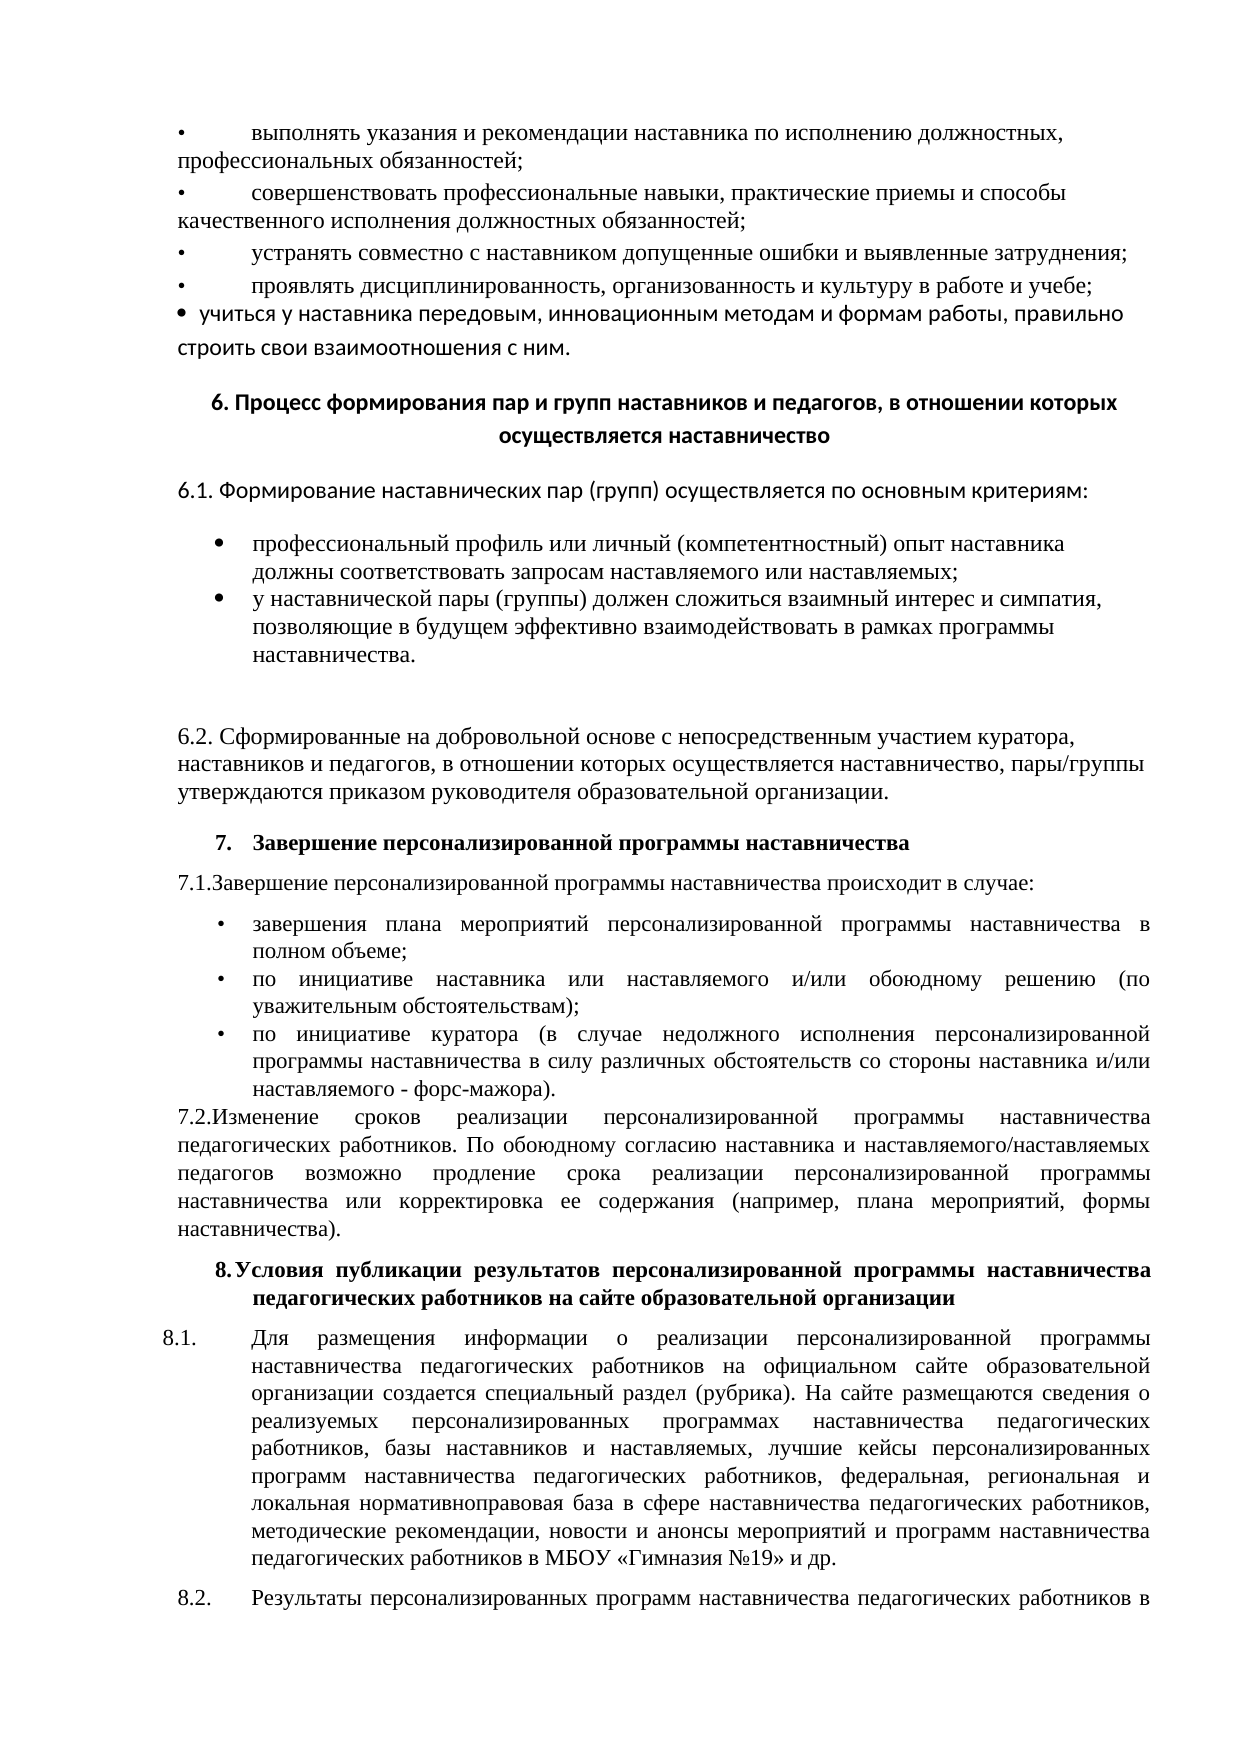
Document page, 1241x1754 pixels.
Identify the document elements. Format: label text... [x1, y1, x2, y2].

list Условия публикации результатов персонализированной программы наставничества педагогических работников на сайте образовательной организации [215, 1254, 1152, 1311]
list Для размещения информации о реализации персонализированной программы наставничества педагогических работников на официальном сайте образовательной организации создается специальный раздел (рубрика). На сайте размещаются сведения о реализуемых персонализированных программах наставничества педагогических работников, базы наставников и наставляемых, лучшие кейсы персонализированных программ наставничества педагогических работников, федеральная, региональная и локальная нормативноправовая база в сфере наставничества педагогических работников, методические рекомендации, новости и анонсы мероприятий и программ наставничества педагогических работников в МБОУ «Гимназия №19» и др. [162, 1323, 1152, 1571]
text учиться у наставника передовым, инновационным методам и формам работы, правильно строить свои взаимоотношения с ним. [177, 298, 1152, 361]
list выполнять указания и рекомендации наставника по исполнению должностных, профессиональных обязанностей; [177, 118, 1152, 173]
list у наставнической пары (группы) должен сложиться взаимный интерес и симпатия, позволяющие в будущем эффективно взаимодействовать в рамках программы наставничества. [215, 584, 1152, 667]
list по инициативе наставника или наставляемого и/или обоюдному решению (по уважительным обстоятельствам); [217, 964, 1152, 1019]
list профессиональный профиль или личный (компетентностный) опыт наставника должны соответствовать запросам наставляемого или наставляемых; [215, 529, 1152, 584]
text 7.1.Завершение персонализированной программы наставничества происходит в случае: [177, 872, 1152, 895]
text 6.2. Сформированные на добровольной основе с непосредственным участием куратора, наставников и педагогов, в отношении которых осуществляется наставничество, пары/группы утверждаются приказом руководителя образовательной организации. [177, 722, 1152, 804]
list устранять совместно с наставником допущенные ошибки и выявленные затруднения; [177, 238, 1152, 266]
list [177, 1583, 1152, 1611]
list Завершение персонализированной программы наставничества [215, 832, 1152, 855]
list проявлять дисциплинированность, организованность и культуру в работе и учебе; [177, 271, 1152, 298]
list по инициативе куратора (в случае недолжного исполнения персонализированной программы наставничества в силу различных обстоятельств со стороны наставника и/или наставляемого - форс-мажора). [217, 1019, 1152, 1102]
list завершения плана мероприятий персонализированной программы наставничества в полном объеме; [217, 909, 1152, 964]
text 7.2.Изменение сроков реализации персонализированной программы наставничества педагогических работников. По обоюдному согласию наставника и наставляемого/наставляемых педагогов возможно продление срока реализации персонализированной программы наставничества или корректировка ее содержания (например, плана мероприятий, формы наставничества). [177, 1102, 1152, 1242]
text 6. Процесс формирования пар и групп наставников и педагогов, в отношении которых осуществляется наставничество [177, 387, 1152, 449]
text 6.1. Формирование наставнических пар (групп) осуществляется по основным критериям: [177, 475, 1152, 504]
list совершенствовать профессиональные навыки, практические приемы и способы качественного исполнения должностных обязанностей; [177, 178, 1152, 233]
